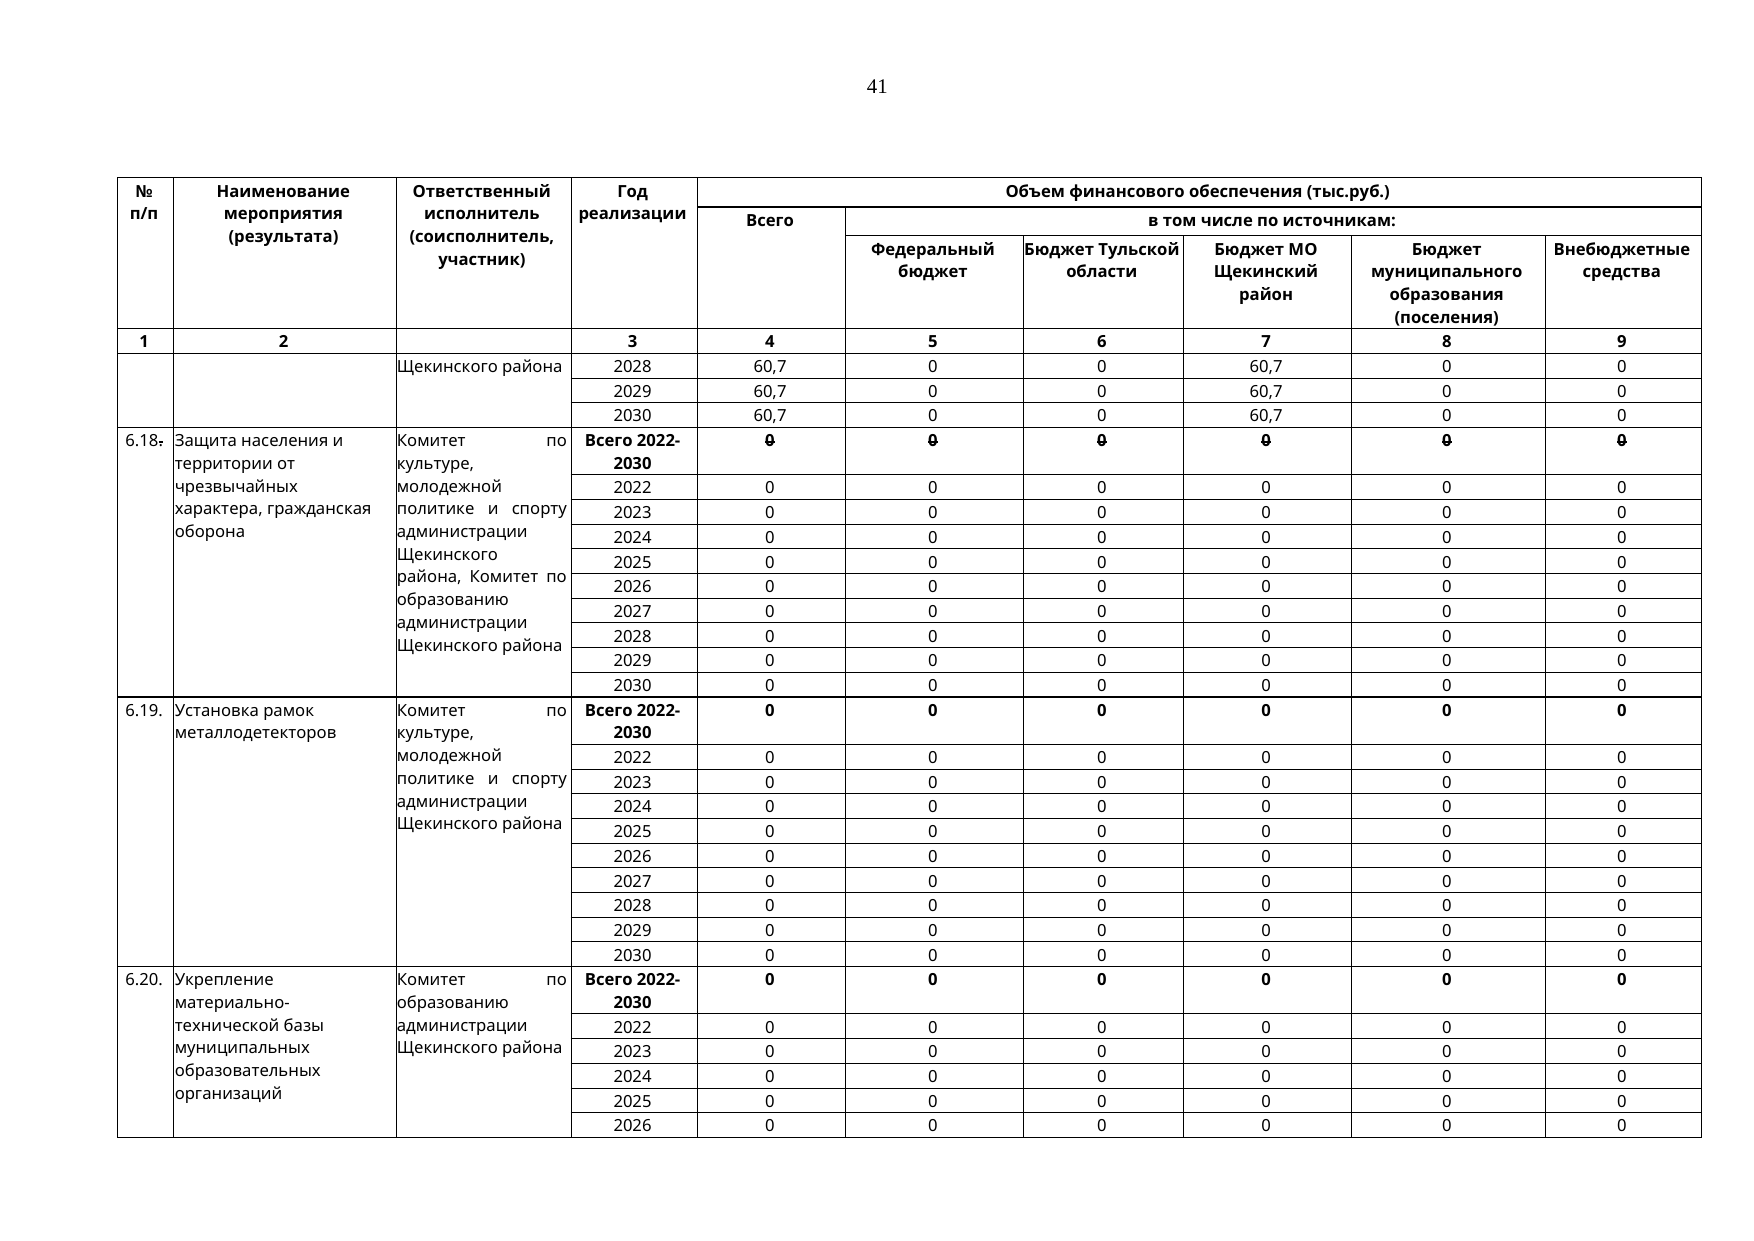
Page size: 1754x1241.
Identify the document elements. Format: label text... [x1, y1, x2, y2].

table_cell 0 [1184, 770, 1351, 793]
table_cell 0 [698, 942, 845, 966]
table_cell [397, 329, 571, 353]
table_cell 2023 [572, 770, 697, 793]
table_cell 0 [698, 868, 845, 892]
table_cell 0 [1546, 574, 1701, 598]
table_cell 0 [1546, 549, 1701, 573]
table_cell 0 [698, 1064, 845, 1087]
table_cell 0 [846, 893, 1023, 917]
table_cell 2024 [572, 525, 697, 548]
table_cell 0 [1184, 967, 1351, 1013]
table_cell 0 [1184, 1039, 1351, 1063]
table_cell 7 [1184, 329, 1351, 353]
table_cell 0 [846, 819, 1023, 842]
table_cell 0 [1024, 673, 1183, 696]
table_cell 0 [846, 918, 1023, 941]
table_cell 0 [846, 1113, 1023, 1137]
table_cell 0 [1024, 428, 1183, 474]
table_cell 0 [1352, 1014, 1545, 1038]
table_cell 2030 [572, 673, 697, 696]
table_cell 2 [174, 329, 396, 353]
table_cell Комитет по культуре, молодежной политике и спорту администрации Щекинского района, Комитет по образованию администрации Щекинского района [397, 428, 571, 696]
table_cell 0 [846, 770, 1023, 793]
table_cell 4 [698, 329, 845, 353]
table_cell 0 [698, 745, 845, 768]
table_cell 0 [1352, 942, 1545, 966]
table_cell 0 [1024, 403, 1183, 427]
table_cell 0 [1546, 354, 1701, 377]
table_cell 2027 [572, 868, 697, 892]
table_cell 0 [1546, 868, 1701, 892]
table_cell 0 [1546, 1089, 1701, 1112]
table_cell 0 [1024, 599, 1183, 622]
table_cell 60,7 [1184, 354, 1351, 377]
table_cell 0 [1546, 428, 1701, 474]
table_cell 0 [1546, 403, 1701, 427]
table_cell 0 [1184, 819, 1351, 842]
table_cell 0 [1024, 623, 1183, 647]
table_cell 0 [698, 574, 845, 598]
table_cell 0 [1546, 1039, 1701, 1063]
table_cell 0 [1352, 475, 1545, 499]
table_cell 0 [1184, 574, 1351, 598]
table_cell 0 [1546, 648, 1701, 672]
table_cell 0 [1024, 893, 1183, 917]
table_cell 0 [698, 1014, 845, 1038]
table_cell 0 [1184, 698, 1351, 744]
table_cell 0 [1352, 967, 1545, 1013]
table_cell 0 [698, 819, 845, 842]
table_cell 0 [1024, 745, 1183, 768]
table_cell 2022 [572, 475, 697, 499]
table_cell 0 [846, 648, 1023, 672]
table_cell 0 [698, 475, 845, 499]
table_cell 0 [846, 698, 1023, 744]
table_cell 0 [1352, 525, 1545, 548]
table_cell 0 [1546, 475, 1701, 499]
table_cell 0 [698, 428, 845, 474]
table_header Год реализации [572, 178, 697, 328]
table_cell 0 [846, 354, 1023, 377]
table_cell 2026 [572, 844, 697, 867]
table_cell 0 [1352, 648, 1545, 672]
table_cell 0 [1024, 574, 1183, 598]
table_cell 0 [698, 1089, 845, 1112]
table_cell 0 [1546, 379, 1701, 402]
table_cell 0 [1184, 1089, 1351, 1112]
table_cell Внебюджетные средства [1546, 236, 1701, 328]
table_cell 0 [1546, 500, 1701, 523]
table_cell 0 [1546, 525, 1701, 548]
table_cell 0 [1184, 844, 1351, 867]
table_cell 6.18. [118, 428, 173, 696]
table_cell 0 [1024, 698, 1183, 744]
table_cell 2023 [572, 1039, 697, 1063]
table_cell Бюджет муниципального образования (поселения) [1352, 236, 1545, 328]
table_cell 2022 [572, 1014, 697, 1038]
table_cell 5 [846, 329, 1023, 353]
table_cell 6.19. [118, 698, 173, 966]
table_cell 0 [846, 403, 1023, 427]
table_cell 0 [1184, 893, 1351, 917]
table_cell Комитет по образованию администрации Щекинского района [397, 967, 571, 1137]
table_cell 2025 [572, 819, 697, 842]
table_cell 8 [1352, 329, 1545, 353]
table_cell 2022 [572, 745, 697, 768]
table_cell 0 [1546, 1014, 1701, 1038]
table_cell 0 [1024, 648, 1183, 672]
table_cell 0 [698, 525, 845, 548]
table_cell 0 [1024, 794, 1183, 818]
table_cell 0 [1184, 549, 1351, 573]
table_cell 0 [1352, 500, 1545, 523]
table_cell 0 [698, 967, 845, 1013]
table_cell 0 [846, 1089, 1023, 1112]
table_cell 0 [1024, 1113, 1183, 1137]
table_cell 0 [698, 1039, 845, 1063]
table_cell 2026 [572, 1113, 697, 1137]
table_cell 0 [1184, 794, 1351, 818]
table_cell 2027 [572, 599, 697, 622]
table_cell 0 [1352, 819, 1545, 842]
table_cell 0 [1352, 403, 1545, 427]
table_cell 0 [698, 794, 845, 818]
table_cell 0 [1184, 1064, 1351, 1087]
table_cell 0 [1184, 648, 1351, 672]
table_cell 0 [1352, 844, 1545, 867]
table_cell 0 [1024, 475, 1183, 499]
table_cell 60,7 [1184, 379, 1351, 402]
table_cell Бюджет МО Щекинский район [1184, 236, 1351, 328]
table_cell 0 [846, 942, 1023, 966]
table_cell 0 [1024, 500, 1183, 523]
table_cell 0 [846, 1064, 1023, 1087]
table_cell 0 [1546, 942, 1701, 966]
table_cell 0 [1352, 1113, 1545, 1137]
table_cell 2024 [572, 1064, 697, 1087]
table_cell 0 [846, 967, 1023, 1013]
table_cell 60,7 [698, 379, 845, 402]
table_cell 0 [698, 1113, 845, 1137]
table_cell 0 [1546, 918, 1701, 941]
table_cell Комитет по культуре, молодежной политике и спорту администрации Щекинского района [397, 698, 571, 966]
table_cell 0 [698, 918, 845, 941]
table_cell 2029 [572, 648, 697, 672]
table_cell 0 [1352, 1089, 1545, 1112]
table_cell 0 [1184, 1014, 1351, 1038]
table_cell 0 [1184, 525, 1351, 548]
table_cell 0 [1024, 844, 1183, 867]
table_cell 0 [846, 500, 1023, 523]
table_cell 2028 [572, 893, 697, 917]
table_cell 0 [846, 475, 1023, 499]
table_cell 0 [1546, 1113, 1701, 1137]
table_cell 0 [846, 673, 1023, 696]
table_cell 2029 [572, 379, 697, 402]
table_cell 0 [846, 1039, 1023, 1063]
table_cell 60,7 [698, 354, 845, 377]
table_cell 0 [846, 794, 1023, 818]
table_cell 0 [1546, 967, 1701, 1013]
table_cell 0 [1352, 745, 1545, 768]
table_cell 0 [1352, 794, 1545, 818]
table_cell 2028 [572, 623, 697, 647]
table_cell 0 [1184, 673, 1351, 696]
table_cell 0 [1352, 354, 1545, 377]
table_cell 0 [698, 623, 845, 647]
table_cell 0 [1352, 1064, 1545, 1087]
table_cell 0 [698, 549, 845, 573]
table_cell Установка рамок металлодетекторов [174, 698, 396, 966]
table_cell 0 [698, 770, 845, 793]
table_cell 3 [572, 329, 697, 353]
table_header Наименование мероприятия (результата) [174, 178, 396, 328]
table_cell 0 [1352, 574, 1545, 598]
table_cell 0 [1024, 918, 1183, 941]
table_cell 0 [846, 428, 1023, 474]
table_cell 0 [846, 549, 1023, 573]
table_cell 60,7 [1184, 403, 1351, 427]
table_cell 0 [846, 1014, 1023, 1038]
table_cell Всего [698, 208, 845, 328]
table_cell 0 [1546, 698, 1701, 744]
table_header Ответственный исполнитель (соисполнитель, участник) [397, 178, 571, 328]
table_cell 0 [1024, 379, 1183, 402]
table_cell 0 [1352, 673, 1545, 696]
table_cell 0 [1546, 1064, 1701, 1087]
table_cell 6.20. [118, 967, 173, 1137]
table_cell 0 [698, 893, 845, 917]
table_cell 0 [1184, 918, 1351, 941]
table_cell Всего 2022-2030 [572, 967, 697, 1013]
table_cell 2030 [572, 942, 697, 966]
table_cell 2028 [572, 354, 697, 377]
table_cell Всего 2022-2030 [572, 428, 697, 474]
table_cell 0 [1024, 1064, 1183, 1087]
table_cell 0 [1024, 819, 1183, 842]
table_cell 0 [1024, 549, 1183, 573]
table_cell 2026 [572, 574, 697, 598]
table_header № п/п [118, 178, 173, 328]
table_cell 0 [1352, 1039, 1545, 1063]
table_cell 1 [118, 329, 173, 353]
table_cell 0 [1024, 770, 1183, 793]
table_cell 0 [846, 623, 1023, 647]
table_cell Федеральный бюджет [846, 236, 1023, 328]
table_cell 0 [698, 648, 845, 672]
table_cell 0 [1546, 819, 1701, 842]
table_cell 0 [1352, 623, 1545, 647]
table_cell 0 [1024, 1014, 1183, 1038]
table_cell 6 [1024, 329, 1183, 353]
table_cell 0 [1024, 967, 1183, 1013]
table_cell 0 [1024, 525, 1183, 548]
table_cell 0 [1024, 942, 1183, 966]
table_cell 0 [846, 745, 1023, 768]
table_cell 0 [1352, 599, 1545, 622]
table_cell 0 [1184, 1113, 1351, 1137]
table_cell Бюджет Тульской области [1024, 236, 1183, 328]
table_cell 0 [1184, 475, 1351, 499]
table_cell 0 [1024, 868, 1183, 892]
table_cell 2030 [572, 403, 697, 427]
table_cell 0 [1546, 893, 1701, 917]
table_cell 0 [698, 500, 845, 523]
table_cell 0 [1546, 599, 1701, 622]
table_cell 2029 [572, 918, 697, 941]
table_cell 2023 [572, 500, 697, 523]
table_cell 0 [1352, 698, 1545, 744]
table_cell 0 [1546, 745, 1701, 768]
table_cell 2025 [572, 1089, 697, 1112]
table_cell 0 [1352, 379, 1545, 402]
table_cell 0 [1546, 794, 1701, 818]
table_cell 0 [1546, 844, 1701, 867]
table_cell 0 [698, 599, 845, 622]
table_cell 0 [1184, 942, 1351, 966]
table_cell 0 [1184, 745, 1351, 768]
table_cell 0 [1546, 770, 1701, 793]
table_cell 0 [846, 574, 1023, 598]
table_cell 0 [846, 868, 1023, 892]
table_cell Всего 2022-2030 [572, 698, 697, 744]
table_cell Защита населения и территории от чрезвычайных характера, гражданская оборона [174, 428, 396, 696]
table_header Объем финансового обеспечения (тыс.руб.) [698, 178, 1701, 206]
table_cell 0 [698, 673, 845, 696]
table_cell 2025 [572, 549, 697, 573]
table_cell 0 [1546, 673, 1701, 696]
table_cell 0 [1352, 549, 1545, 573]
table_cell 0 [1024, 354, 1183, 377]
table_cell 9 [1546, 329, 1701, 353]
table_cell 0 [1352, 770, 1545, 793]
table_cell 0 [846, 379, 1023, 402]
table_cell 0 [846, 525, 1023, 548]
table_cell 0 [1352, 868, 1545, 892]
table_cell 0 [698, 844, 845, 867]
table_cell 0 [1352, 893, 1545, 917]
table_cell 0 [1352, 428, 1545, 474]
table_cell 2024 [572, 794, 697, 818]
table_cell 0 [1184, 623, 1351, 647]
table_cell 60,7 [698, 403, 845, 427]
table_cell Укрепление материально-технической базы муниципальных образовательных организаций [174, 967, 396, 1137]
table_cell 0 [1184, 868, 1351, 892]
table_cell 0 [1352, 918, 1545, 941]
table_cell 0 [846, 844, 1023, 867]
table_cell 0 [846, 599, 1023, 622]
table_cell 0 [1184, 428, 1351, 474]
table_cell 0 [1024, 1039, 1183, 1063]
table_cell в том числе по источникам: [846, 208, 1701, 235]
table_cell 0 [1184, 599, 1351, 622]
table_cell 0 [1024, 1089, 1183, 1112]
table_cell 0 [1546, 623, 1701, 647]
table_cell 0 [1184, 500, 1351, 523]
table_cell 0 [698, 698, 845, 744]
